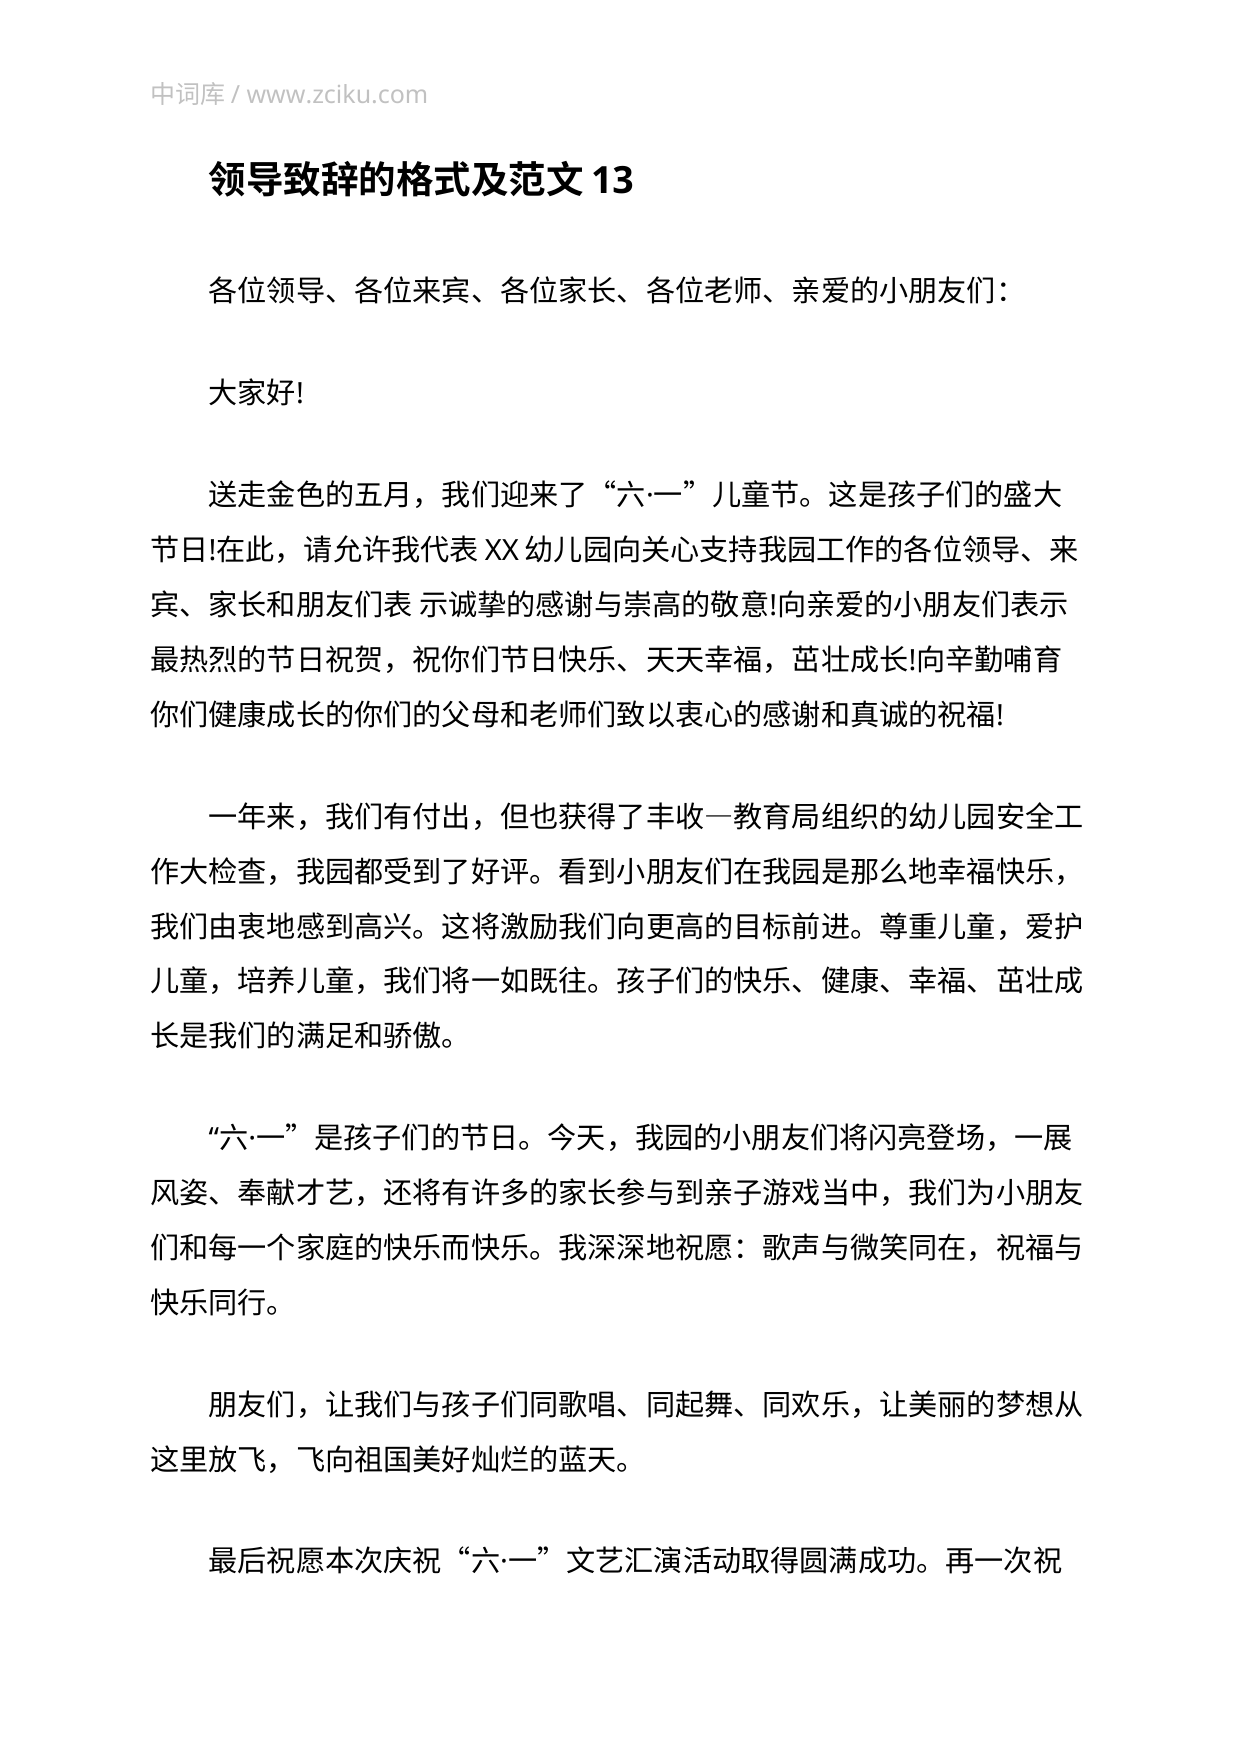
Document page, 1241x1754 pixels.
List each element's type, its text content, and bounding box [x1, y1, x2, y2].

text 一年来，我们有付出，但也获得了丰收—教育局组织的幼儿园安全工作大检查，我园都受到了好评。看到小朋友们在我园是那么地幸福快乐，我们由衷地感到高兴。这将激励我们向更高的目标前进。尊重儿童，爱护儿童，培养儿童，我们将一如既往。孩子们的快乐、健康、幸福、茁壮成长是我们的满足和骄傲。 [150, 793, 1090, 1055]
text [150, 1538, 1090, 1580]
text 朋友们，让我们与孩子们同歌唱、同起舞、同欢乐，让美丽的梦想从这里放飞，飞向祖国美好灿烂的蓝天。 [150, 1381, 1090, 1478]
text 领导致辞的格式及范文13 [150, 150, 1090, 204]
text 送走金色的五月，我们迎来了“六·一”儿童节。这是孩子们的盛大节日!在此，请允许我代表XX幼儿园向关心支持我园工作的各位领导、来宾、家长和朋友们表 示诚挚的感谢与崇高的敬意!向亲爱的小朋友们表示最热烈的节日祝贺，祝你们节日快乐、天天幸福，茁壮成长!向辛勤哺育你们健康成长的你们的父母和老师们致以衷心的感谢和真诚的祝福! [150, 471, 1090, 734]
text 大家好! [150, 369, 1090, 412]
text 各位领导、各位来宾、各位家长、各位老师、亲爱的小朋友们： [150, 268, 1090, 310]
text “六·一”是孩子们的节日。今天，我园的小朋友们将闪亮登场，一展风姿、奉献才艺，还将有许多的家长参与到亲子游戏当中，我们为小朋友们和每一个家庭的快乐而快乐。我深深地祝愿：歌声与微笑同在，祝福与快乐同行。 [150, 1115, 1090, 1322]
